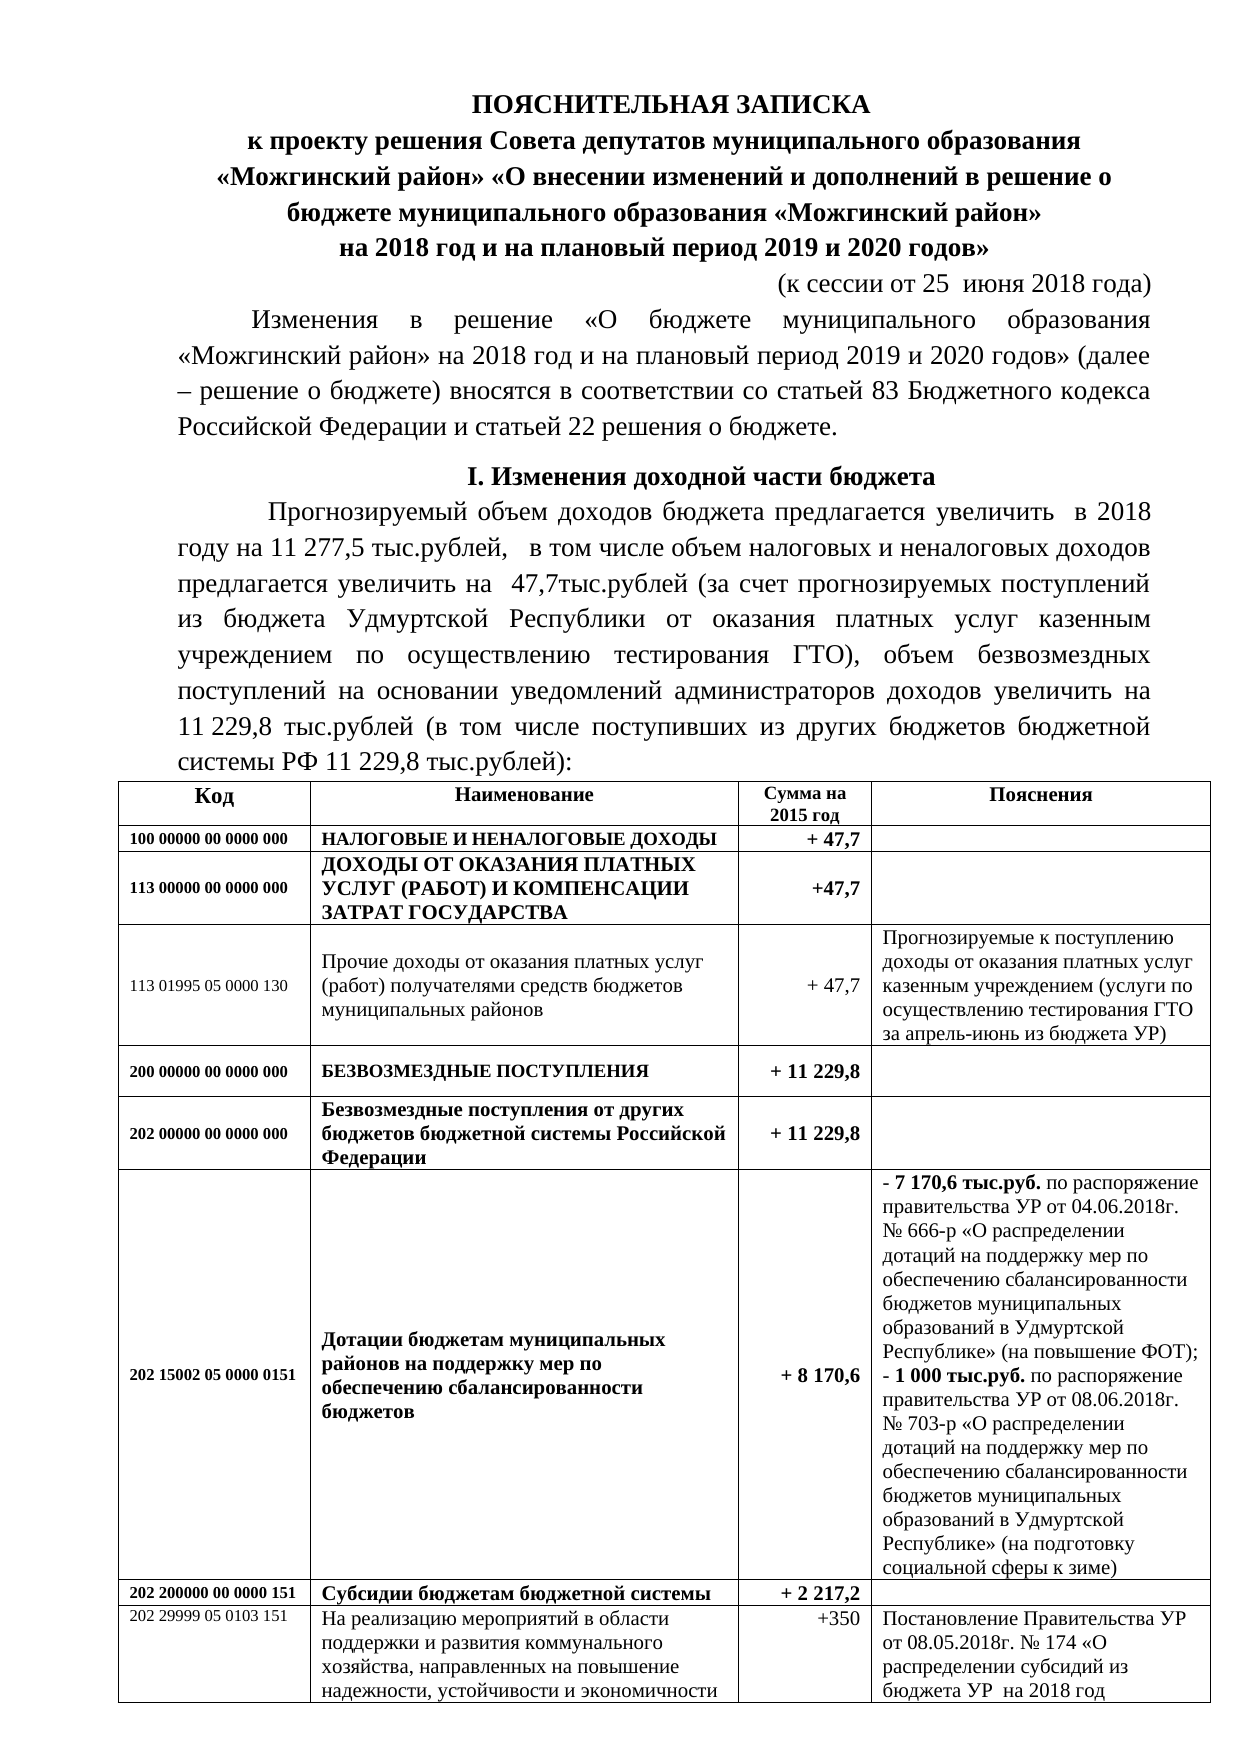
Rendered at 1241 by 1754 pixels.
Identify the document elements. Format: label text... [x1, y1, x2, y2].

table_cell [872, 1580, 1210, 1604]
table_cell 202 15002 05 0000 0151 [119, 1170, 310, 1579]
table_cell + 8 170,6 [739, 1170, 871, 1579]
table_cell + 11 229,8 [739, 1046, 871, 1096]
table_cell Безвозмездные поступления от других бюджетов бюджетной системы Российской Федерации [311, 1097, 738, 1169]
table_cell [872, 852, 1210, 924]
table_cell 202 00000 00 0000 000 [119, 1097, 310, 1169]
table_cell +350 [739, 1606, 871, 1702]
table_cell Прогнозируемые к поступлению доходы от оказания платных услуг казенным учреждением (услуги по осуществлению тестирования ГТО за апрель-июнь из бюджета УР) [872, 925, 1210, 1045]
text Прогнозируемый объем доходов бюджета предлагается увеличить в 2018 году на 11 277,5 тыс.рублей, в том числе объем налоговых и неналоговых доходов предлагается увеличить на 47,7тыс.рублей (за счет прогнозируемых поступлений из бюджета Удмуртской Республики от оказания платных услуг казенным учреждением по осуществлению тестирования ГТО), объем безвозмездных поступлений на основании уведомлений администраторов доходов увеличить на 11 229,8 тыс.рублей (в том числе поступивших из других бюджетов бюджетной системы РФ 11 229,8 тыс.рублей): [177, 495, 1152, 777]
table_cell + 47,7 [739, 925, 871, 1045]
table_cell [311, 1606, 738, 1702]
table_header Код [119, 782, 310, 825]
text I. Изменения доходной части бюджета [177, 460, 1152, 491]
table_cell [872, 826, 1210, 851]
table_cell Субсидии бюджетам бюджетной системы [311, 1580, 738, 1604]
table_cell Прочие доходы от оказания платных услуг (работ) получателями средств бюджетов муниципальных районов [311, 925, 738, 1045]
table_cell + 47,7 [739, 826, 871, 851]
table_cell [872, 1606, 1210, 1702]
text ПОЯСНИТЕЛЬНАЯ ЗАПИСКА [177, 89, 1152, 120]
text на 2018 год и на плановый период 2019 и 2020 годов» [177, 232, 1152, 263]
text Изменения в решение «О бюджете муниципального образования «Можгинский район» на 2018 год и на плановый период 2019 и 2020 годов» (далее – решение о бюджете) вносятся в соответствии со статьей 83 Бюджетного кодекса Российской Федерации и статьей 22 решения о бюджете. [177, 303, 1152, 441]
table_header Пояснения [872, 782, 1210, 825]
table_cell + 2 217,2 [739, 1580, 871, 1604]
table_header Наименование [311, 782, 738, 825]
table_cell - 7 170,6 тыс.руб. по распоряжение правительства УР от 04.06.2018г. № 666-р «О распределении дотаций на поддержку мер по обеспечению сбалансированности бюджетов муниципальных образований в Удмуртской Республике» (на повышение ФОТ); - 1 000 тыс.руб. по распоряжение правительства УР от 08.06.2018г. № 703-р «О распределении дотаций на поддержку мер по обеспечению сбалансированности бюджетов муниципальных образований в Удмуртской Республике» (на подготовку социальной сферы к зиме) [872, 1170, 1210, 1579]
text к проекту решения Совета депутатов муниципального образования «Можгинский район» «О внесении изменений и дополнений в решение о бюджете муниципального образования «Можгинский район» [177, 124, 1152, 227]
table_cell + 11 229,8 [739, 1097, 871, 1169]
text (к сессии от 25 июня 2018 года) [177, 267, 1152, 298]
table_cell 100 00000 00 0000 000 [119, 826, 310, 851]
table_cell НАЛОГОВЫЕ И НЕНАЛОГОВЫЕ ДОХОДЫ [311, 826, 738, 851]
table_cell 113 00000 00 0000 000 [119, 852, 310, 924]
table_header Сумма на 2015 год [739, 782, 871, 825]
table_cell +47,7 [739, 852, 871, 924]
table_cell 202 200000 00 0000 151 [119, 1580, 310, 1604]
table_cell [872, 1097, 1210, 1169]
table_cell БЕЗВОЗМЕЗДНЫЕ ПОСТУПЛЕНИЯ [311, 1046, 738, 1096]
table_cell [119, 1606, 310, 1702]
table_cell 200 00000 00 0000 000 [119, 1046, 310, 1096]
table_cell [872, 1046, 1210, 1096]
table_cell 113 01995 05 0000 130 [119, 925, 310, 1045]
table_cell Дотации бюджетам муниципальных районов на поддержку мер по обеспечению сбалансированности бюджетов [311, 1170, 738, 1579]
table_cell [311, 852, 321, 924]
table_cell ДОХОДЫ ОТ ОКАЗАНИЯ ПЛАТНЫХ УСЛУГ (РАБОТ) И КОМПЕНСАЦИИ ЗАТРАТ ГОСУДАРСТВА [568, 852, 738, 924]
